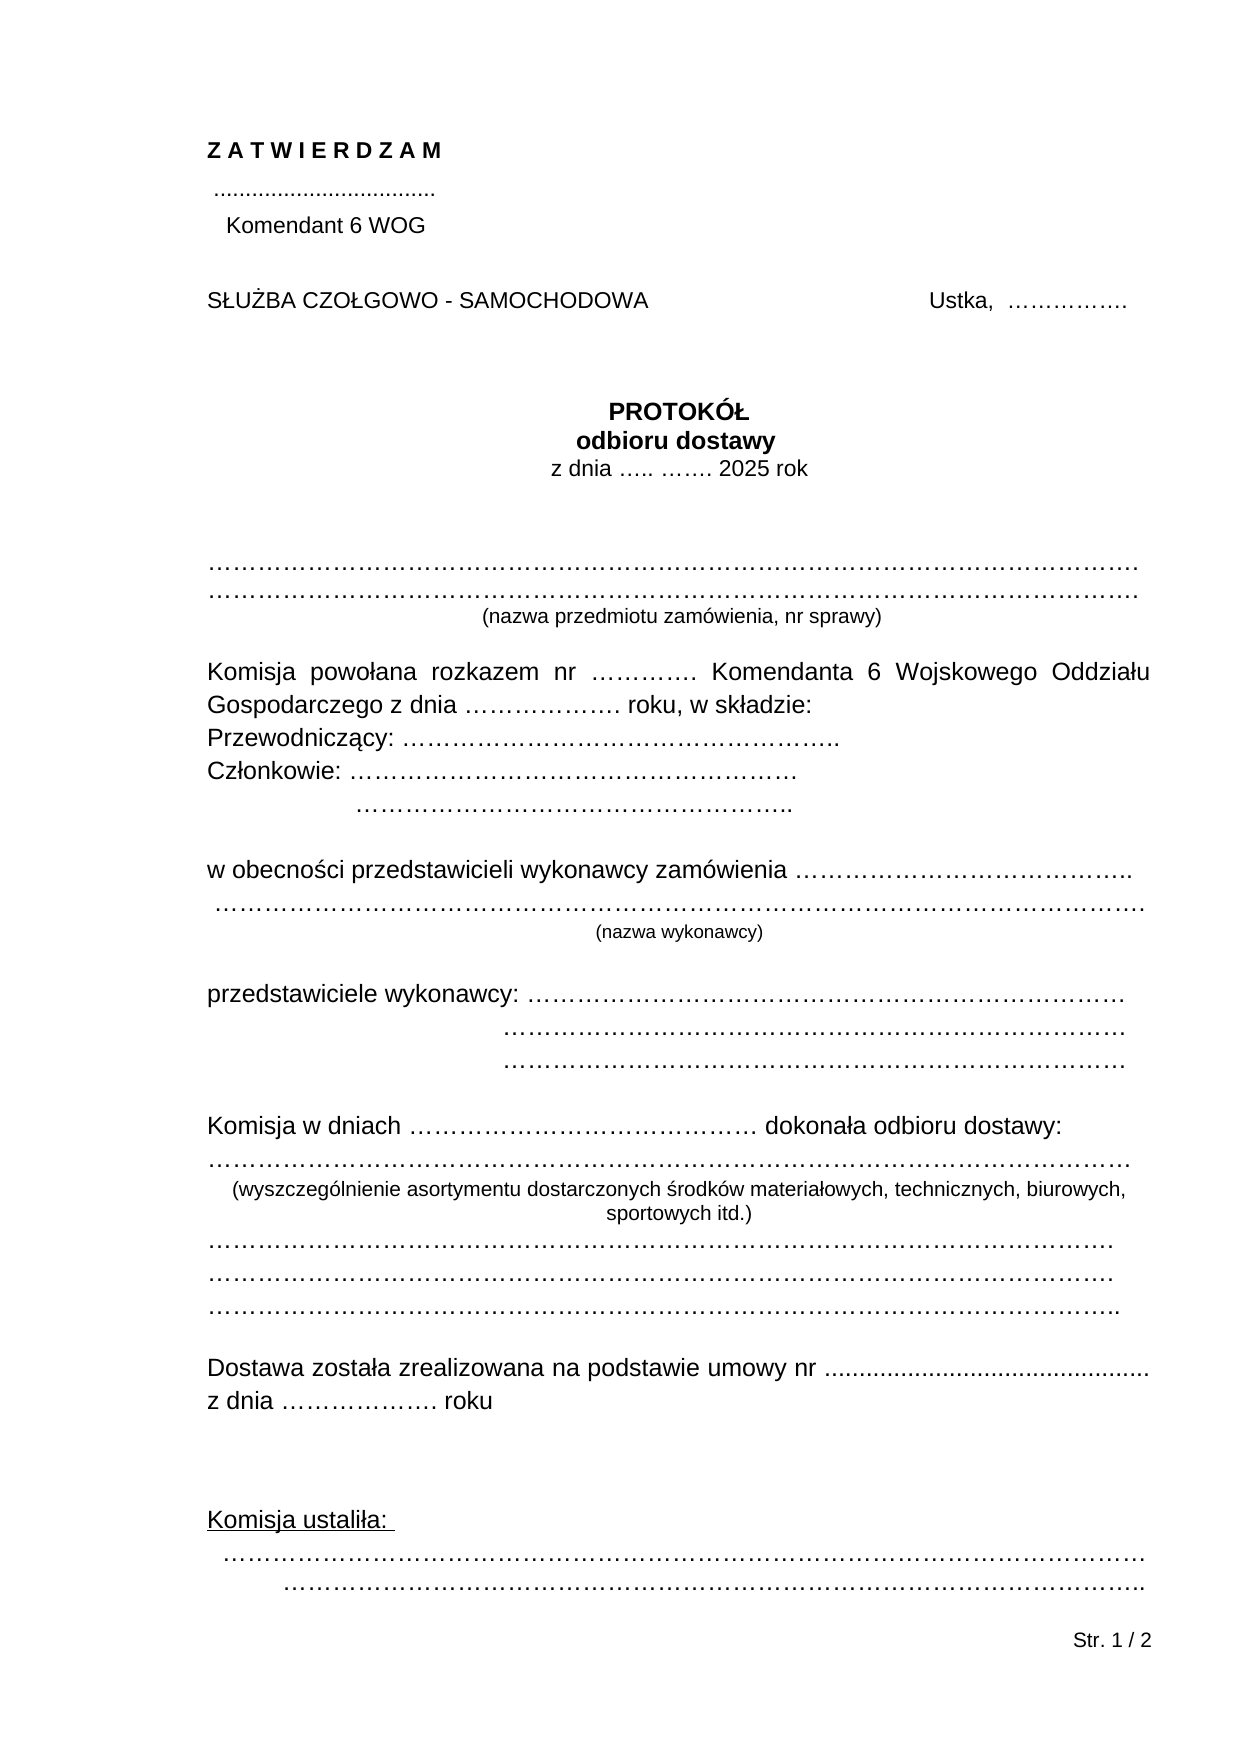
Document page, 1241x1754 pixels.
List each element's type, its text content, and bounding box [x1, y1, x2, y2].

text przedstawiciele wykonawcy: ……………………………………………………………… [207, 979, 1152, 1008]
text Przewodniczący: …………………………………………….. [207, 723, 1152, 752]
text Członkowie: ……………………………………………… [207, 756, 1152, 785]
text PROTOKÓŁ [207, 389, 1152, 426]
text ………………………………………………………………………………………………… [207, 1144, 1152, 1173]
text ………………………………………………………………… [207, 1045, 1152, 1074]
text Komisja powołana rozkazem nr …………. Komendanta 6 Wojskowego Oddziału Gospodarczego z dnia ………………. roku, w składzie: [207, 657, 1152, 719]
text odbioru dostawy z dnia ….. ……. 2025 rok [207, 426, 1152, 509]
text …………………………………………………………………………………………………………………………………………………………………………………………….. [222, 1538, 1152, 1596]
text …………………………………………………………………………………………………. [207, 888, 1152, 917]
text w obecności przedstawicieli wykonawcy zamówienia ………………………………….. [207, 855, 1152, 884]
text ………………………………………………………………………………………………. [207, 1225, 1152, 1254]
text Z A T W I E R D Z A M [207, 126, 1152, 164]
text …………………………………………………………………………………………………. …………………………………………………………………………………………………. [207, 547, 1152, 604]
text Komisja w dniach …………………………………… dokonała odbioru dostawy: [207, 1111, 1152, 1140]
text ……………………………………………………………………………………………….. [207, 1291, 1152, 1320]
text Komendant 6 WOG [207, 201, 1152, 239]
text (nazwa wykonawcy) [207, 921, 1152, 943]
text ................................... [207, 164, 1152, 201]
text Dostawa została zrealizowana na podstawie umowy nr ............................................... z dnia ………………. roku [207, 1353, 1152, 1414]
text SŁUŻBA CZOŁGOWO - SAMOCHODOWA Ustka, ……………. [207, 276, 1152, 314]
text (wyszczególnienie asortymentu dostarczonych środków materiałowych, technicznych, biurowych, sportowych itd.) [207, 1177, 1152, 1225]
text (nazwa przedmiotu zamówienia, nr sprawy) [207, 604, 1152, 628]
text ………………………………………………………………… [207, 1012, 1152, 1041]
text Komisja ustaliła: [207, 1505, 1152, 1534]
text ………………………………………………………………………………………………. [207, 1258, 1152, 1287]
text …………………………………………….. [207, 789, 1152, 818]
